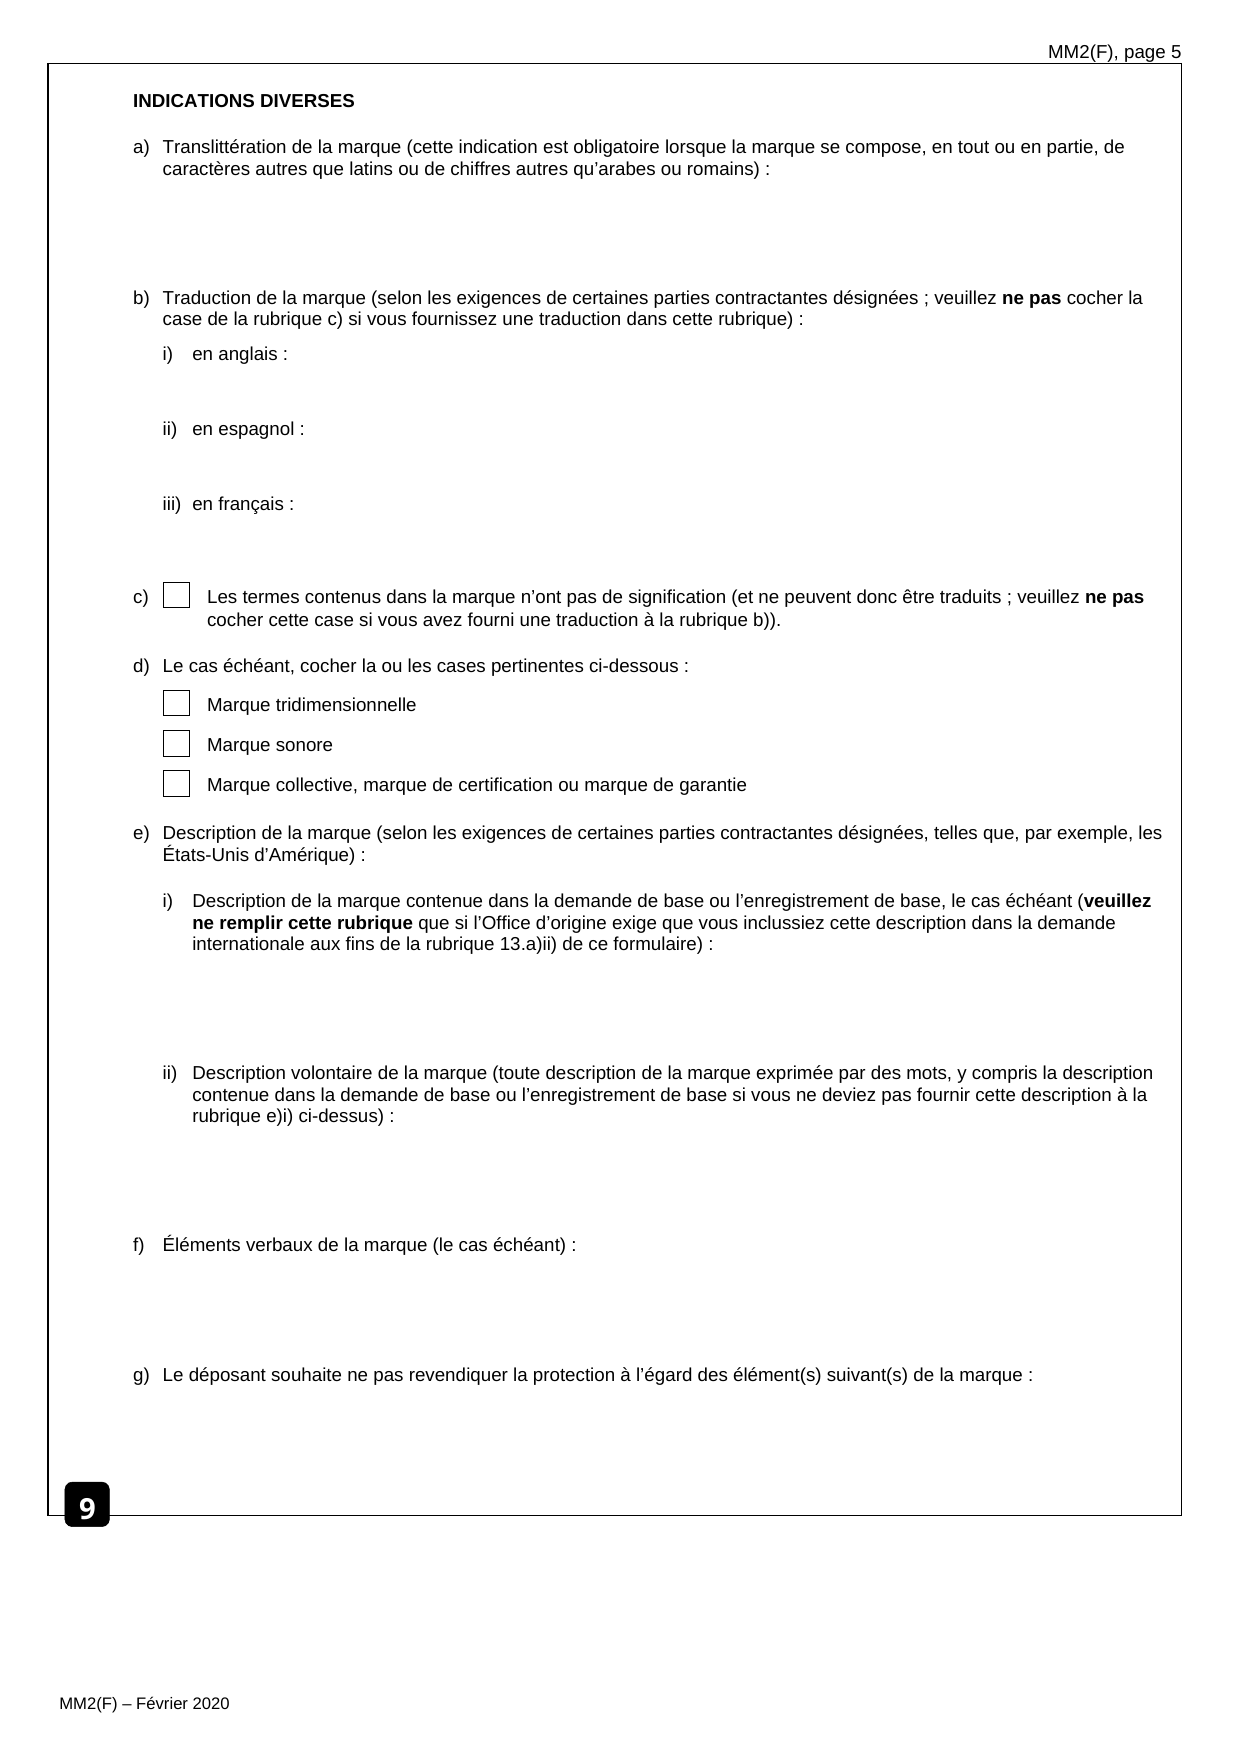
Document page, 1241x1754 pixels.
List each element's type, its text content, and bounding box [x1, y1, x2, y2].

table_cell INDICATIONS DIVERSES a) Translittération de la marque (cette indication est obligatoire lorsque la marque se compose, en tout ou en partie, de caractères autres que latins ou de chiffres autres qu’arabes ou romains) : b) Traduction de la marque (selon les exigences de certaines parties contractantes désignées ; veuillez ne pas cocher la case de la rubrique c) si vous fournissez une traduction dans cette rubrique) : en anglais : en espagnol : en français : c) Les termes contenus dans la marque n’ont pas de signification (et ne peuvent donc être traduits ; veuillez ne pas cocher cette case si vous avez fourni une traduction à la rubrique b)). d) Le cas échéant, cocher la ou les cases pertinentes ci-dessous : Marque tridimensionnelle Marque sonore Marque collective, marque de certification ou marque de garantie e) Description de la marque (selon les exigences de certaines parties contractantes désignées, telles que, par exemple, les États-Unis d’Amérique) : i) Description de la marque contenue dans la demande de base ou l’enregistrement de base, le cas échéant (veuillez ne remplir cette rubrique que si l’Office d’origine exige que vous inclussiez cette description dans la demande internationale aux fins de la rubrique 13.a)ii) de ce formulaire) : ii) Description volontaire de la marque (toute description de la marque exprimée par des mots, y compris la description contenue dans la demande de base ou l’enregistrement de base si vous ne deviez pas fournir cette description à la rubrique e)i) ci-dessus) : f) Éléments verbaux de la marque (le cas échéant) : g) Le déposant souhaite ne pas revendiquer la protection à l’égard des élément(s) suivant(s) de la marque : [49, 64, 1181, 1515]
